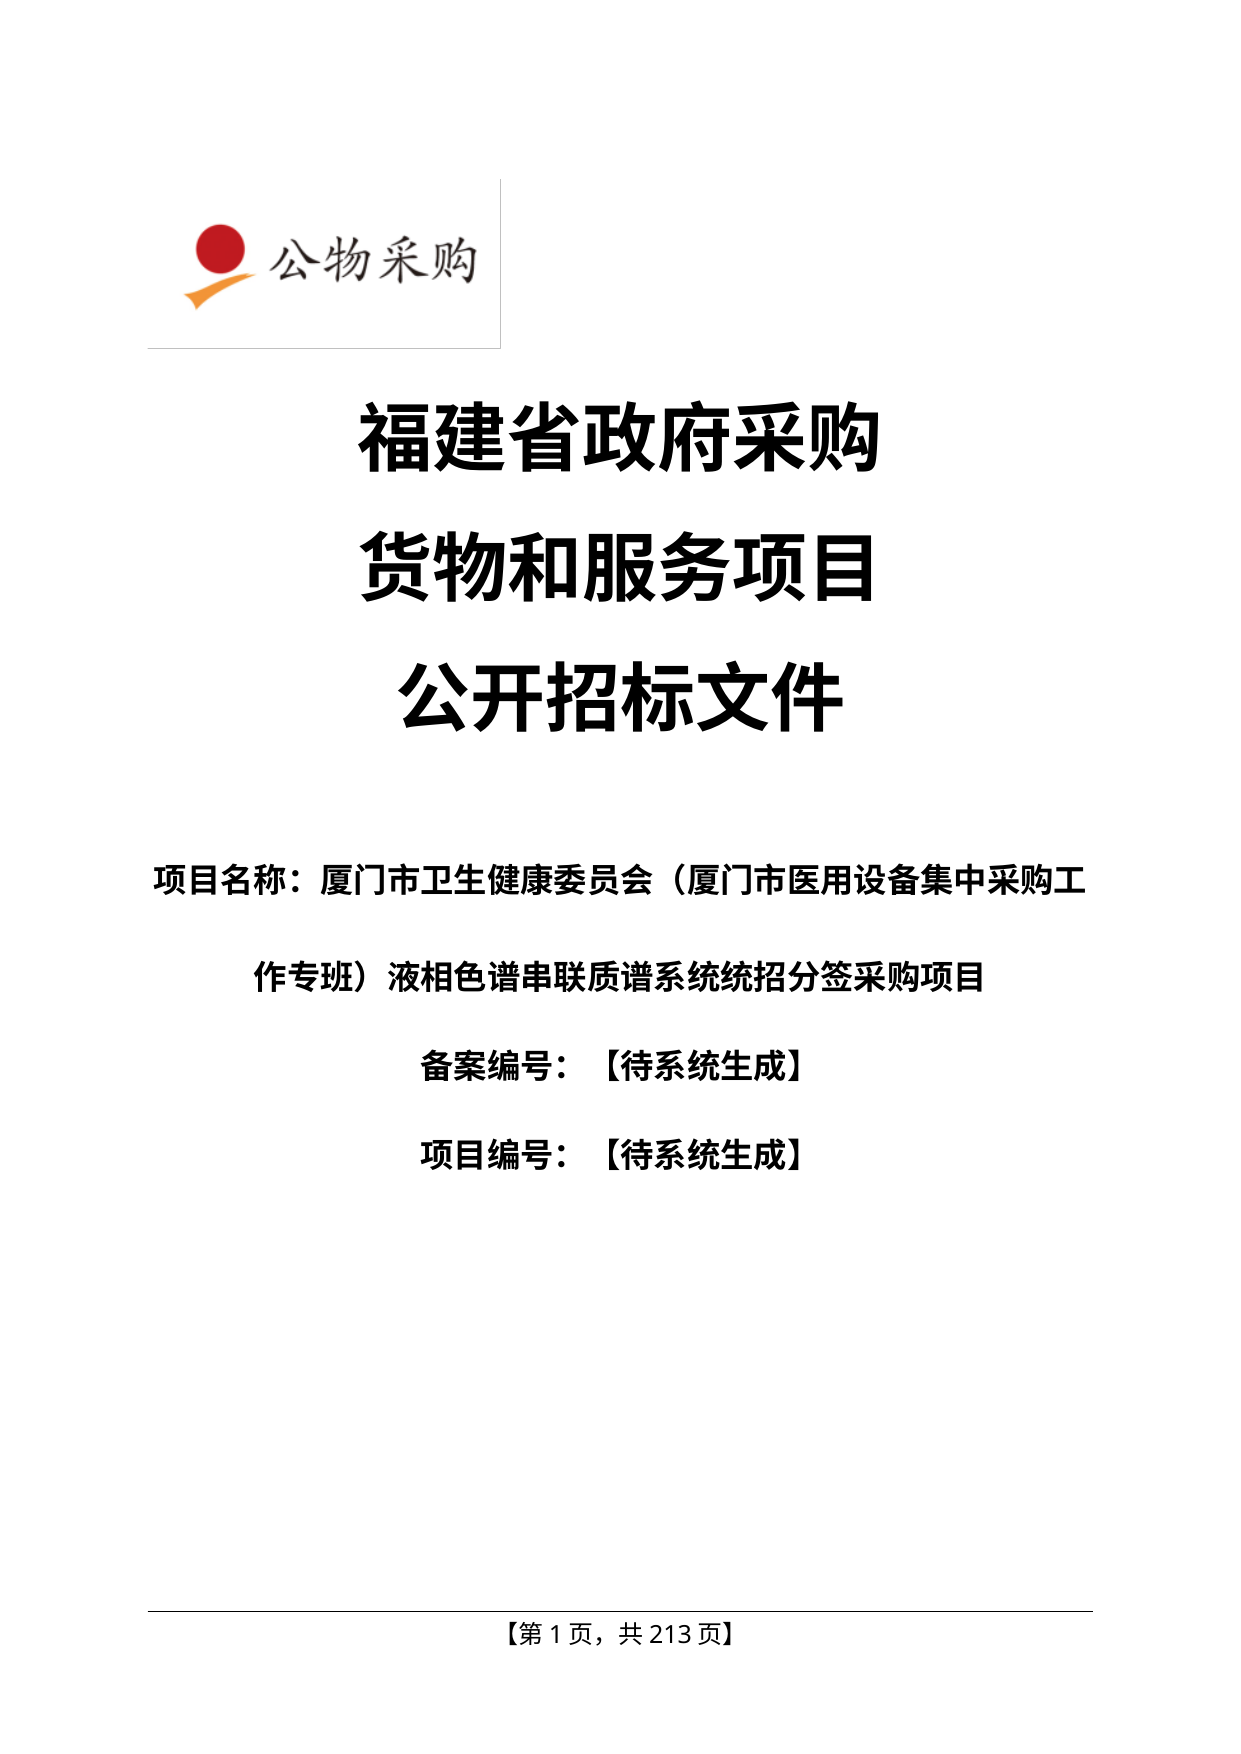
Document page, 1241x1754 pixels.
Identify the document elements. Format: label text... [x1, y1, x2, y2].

text 货物和服务项目 [148, 497, 1092, 627]
text 公开招标文件 [148, 627, 1092, 757]
text 项目名称：厦门市卫生健康委员会（厦门市医用设备集中采购工作专班）液相色谱串联质谱系统统招分签采购项目 [148, 845, 1092, 1008]
text 福建省政府采购 [148, 367, 1092, 497]
picture [147, 179, 502, 350]
text 备案编号：【待系统生成】 [148, 1032, 1092, 1097]
text 项目编号：【待系统生成】 [148, 1121, 1092, 1186]
